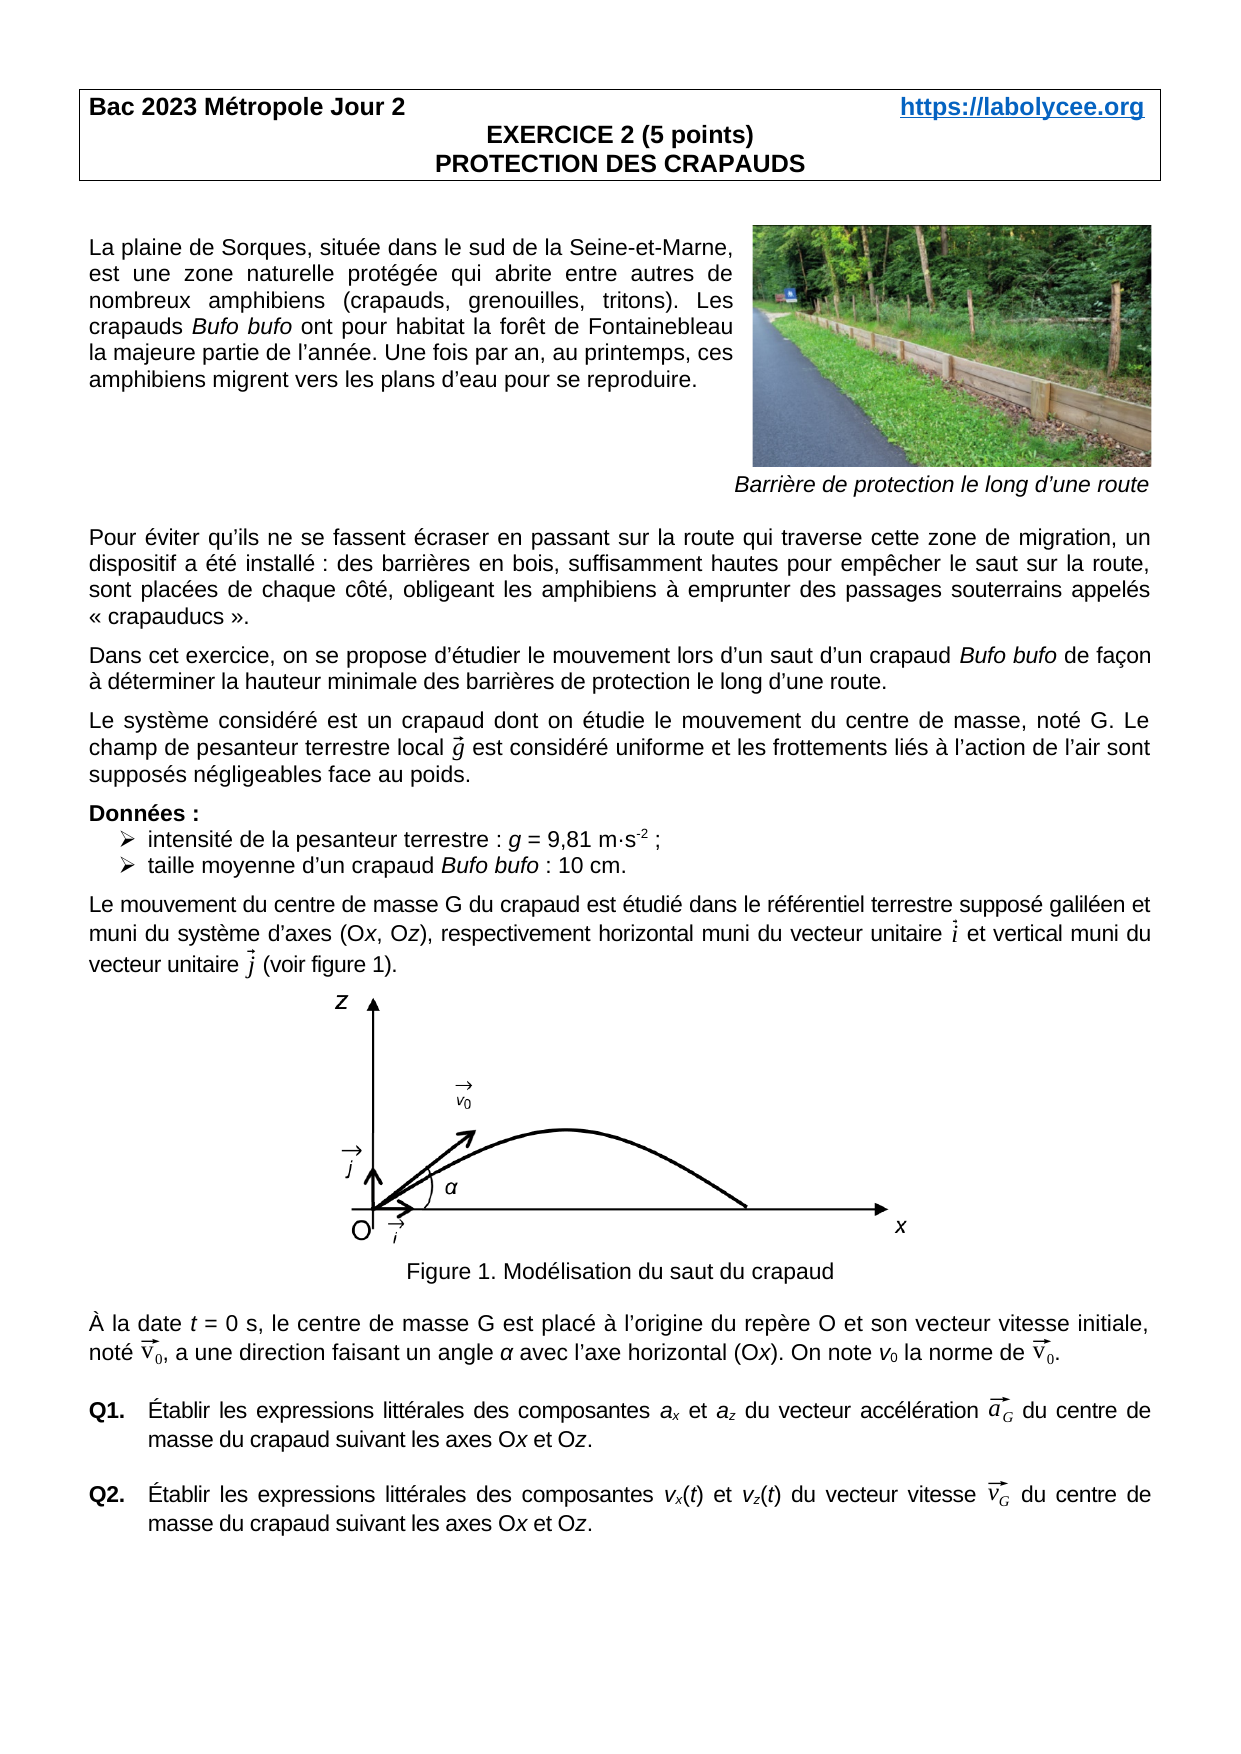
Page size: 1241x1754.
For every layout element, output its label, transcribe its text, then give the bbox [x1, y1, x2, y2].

text Figure 1. Modélisation du saut du crapaud [89, 1258, 1152, 1284]
list taille moyenne d’un crapaud Bufo bufo : 10 cm. [118, 852, 1152, 879]
text EXERCICE 2 (5 points) [89, 121, 1152, 146]
text Q2. Établir les expressions littérales des composantes vx(t) et vz(t) du vecteur vitesse du centre de masse du crapaud suivant les axes Ox et Oz. [89, 1478, 1152, 1536]
text Q1. Établir les expressions littérales des composantes ax et az du vecteur accélération du centre de masse du crapaud suivant les axes Ox et Oz. [89, 1394, 1152, 1452]
text Le mouvement du centre de masse G du crapaud est étudié dans le référentiel terrestre supposé galiléen et muni du système d’axes (Ox, Oz), respectivement horizontal muni du vecteur unitaire et vertical muni du vecteur unitaire (voir figure 1). [89, 891, 1152, 979]
text Bac 2023 Métropole Jour 2 https://labolycee.org [80, 90, 1160, 121]
picture [332, 991, 909, 1246]
text Dans cet exercice, on se propose d’étudier le mouvement lors d’un saut d’un crapaud Bufo bufo de façon à déterminer la hauteur minimale des barrières de protection le long d’une route. [89, 642, 1152, 694]
text La plaine de Sorques, située dans le sud de la Seine-et-Marne, est une zone naturelle protégée qui abrite entre autres de nombreux amphibiens (crapauds, grenouilles, tritons). Les crapauds Bufo bufo ont pour habitat la forêt de Fontainebleau la majeure partie de l’année. Une fois par an, au printemps, ces amphibiens migrent vers les plans d’eau pour se reproduire. [89, 234, 752, 392]
text Données : [89, 800, 1152, 826]
list intensité de la pesanteur terrestre : g = 9,81 m·s-2 ; [118, 826, 1152, 852]
text Barrière de protection le long d’une route [89, 471, 1152, 497]
text Le système considéré est un crapaud dont on étudie le mouvement du centre de masse, noté G. Le champ de pesanteur terrestre local est considéré uniforme et les frottements liés à l’action de l’air sont supposés négligeables face au poids. [89, 707, 1152, 787]
text Protection des crapauds [80, 146, 1160, 180]
text Pour éviter qu’ils ne se fassent écraser en passant sur la route qui traverse cette zone de migration, un dispositif a été installé : des barrières en bois, suffisamment hautes pour empêcher le saut sur la route, sont placées de chaque côté, obligeant les amphibiens à emprunter des passages souterrains appelés « crapauducs ». [89, 524, 1152, 629]
text À la date t = 0 s, le centre de masse G est placé à l’origine du repère O et son vecteur vitesse initiale, noté , a une direction faisant un angle α avec l’axe horizontal (Ox). On note v0 la norme de . [89, 1310, 1152, 1368]
picture [752, 225, 1152, 467]
